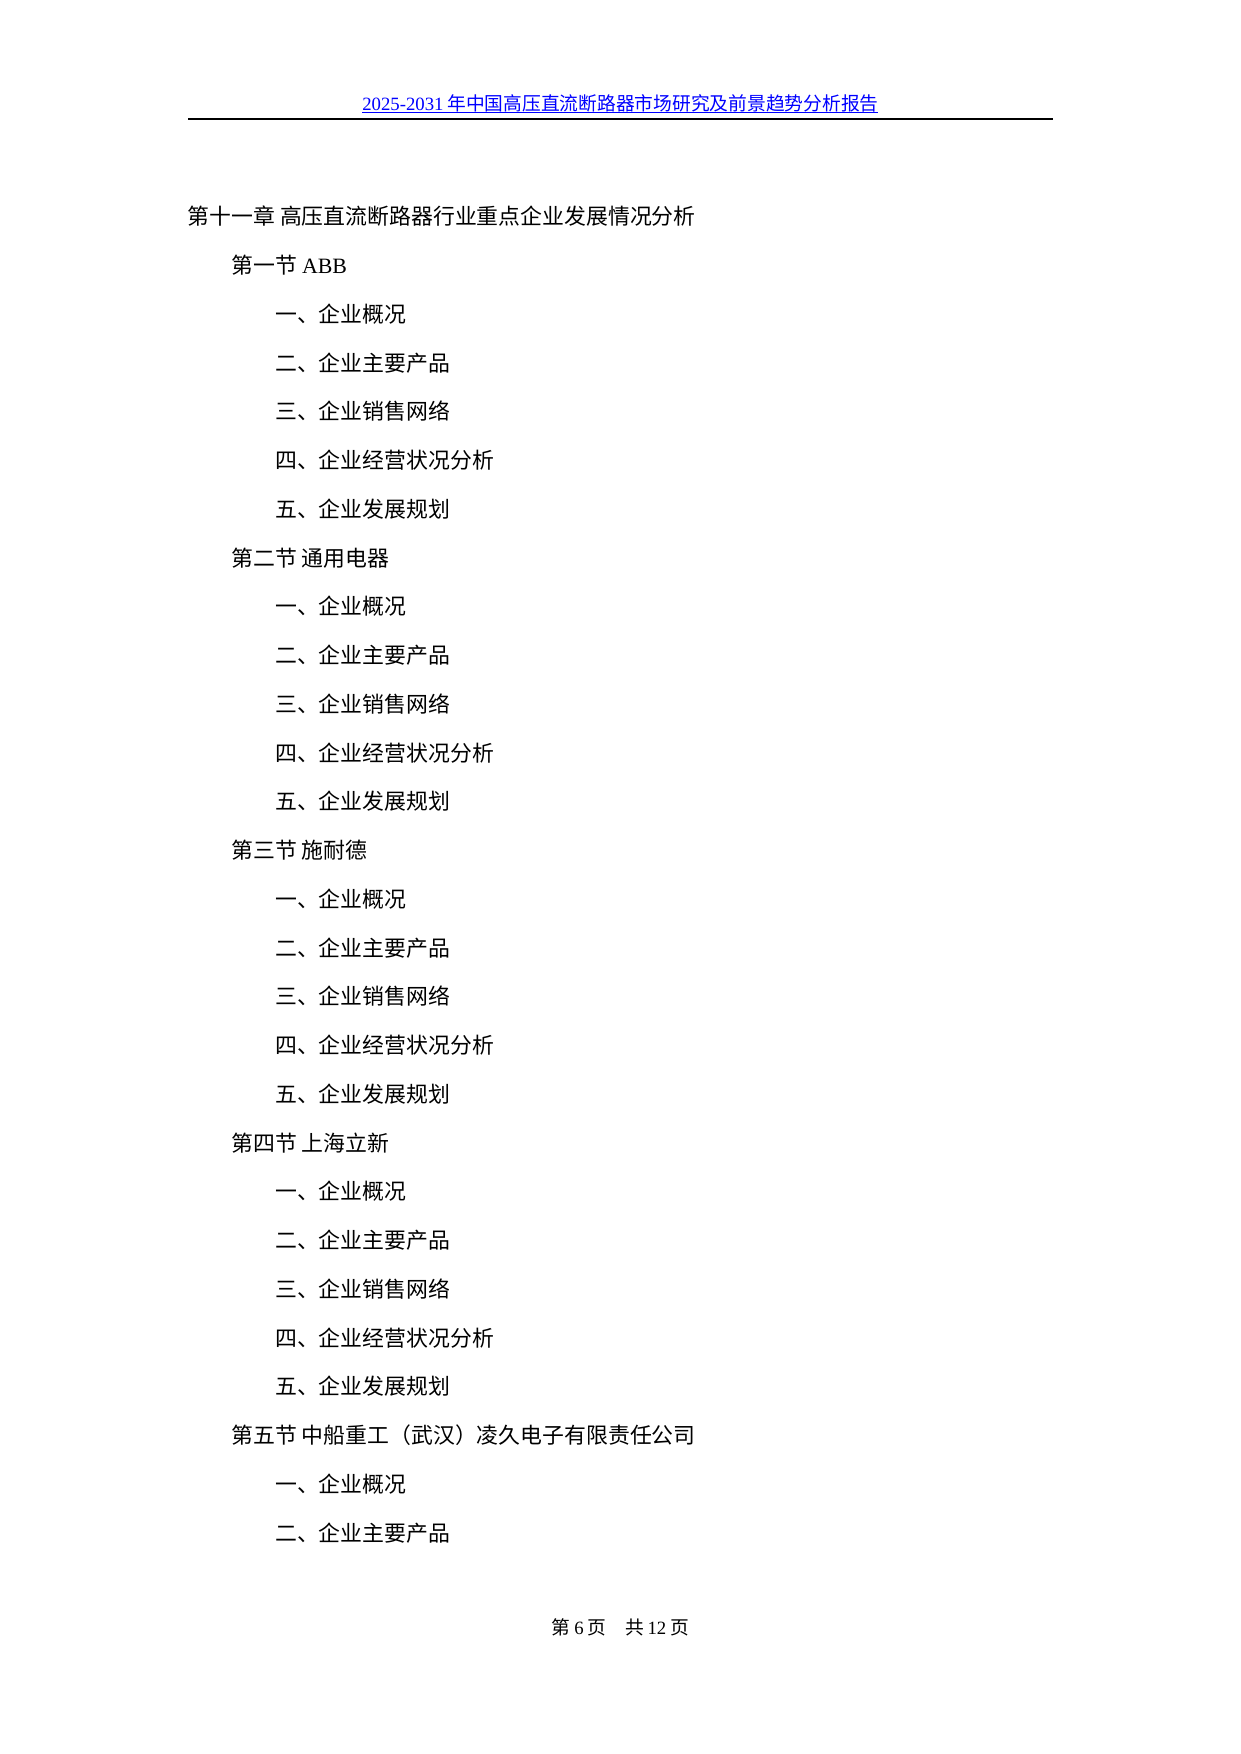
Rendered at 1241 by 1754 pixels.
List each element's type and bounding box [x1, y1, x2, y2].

text [187, 150, 1053, 1548]
